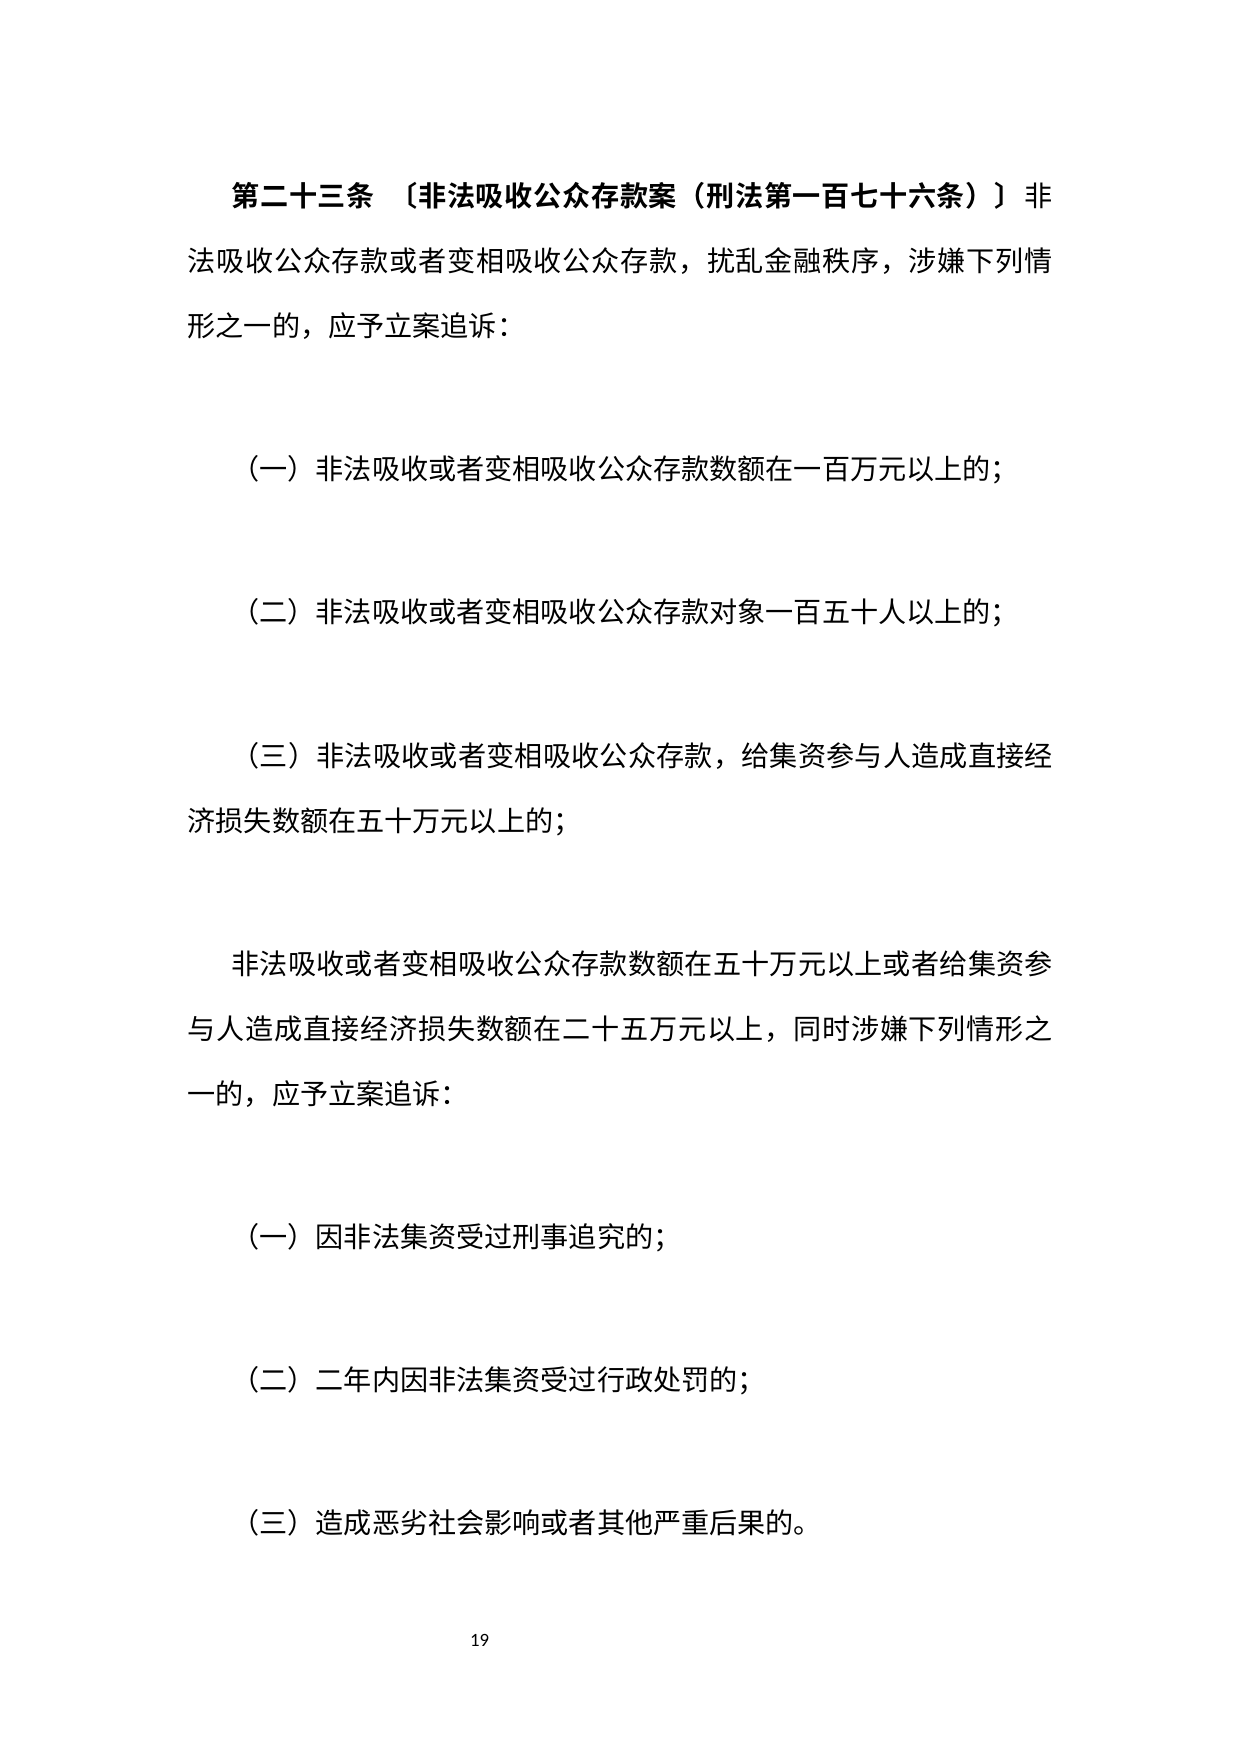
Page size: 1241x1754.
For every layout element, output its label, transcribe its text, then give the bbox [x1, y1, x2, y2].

text （一）因非法集资受过刑事追究的； [187, 1203, 1053, 1268]
text （二）非法吸收或者变相吸收公众存款对象一百五十人以上的； [187, 578, 1053, 643]
text 第二十三条 〔非法吸收公众存款案（刑法第一百七十六条）〕非法吸收公众存款或者变相吸收公众存款，扰乱金融秩序，涉嫌下列情形之一的，应予立案追诉： [187, 162, 1053, 357]
text 非法吸收或者变相吸收公众存款数额在五十万元以上或者给集资参与人造成直接经济损失数额在二十五万元以上，同时涉嫌下列情形之一的，应予立案追诉： [187, 929, 1053, 1124]
text （三）造成恶劣社会影响或者其他严重后果的。 [187, 1489, 1053, 1554]
text （三）非法吸收或者变相吸收公众存款，给集资参与人造成直接经济损失数额在五十万元以上的； [187, 721, 1053, 851]
text （二）二年内因非法集资受过行政处罚的； [187, 1346, 1053, 1411]
text （一）非法吸收或者变相吸收公众存款数额在一百万元以上的； [187, 435, 1053, 500]
